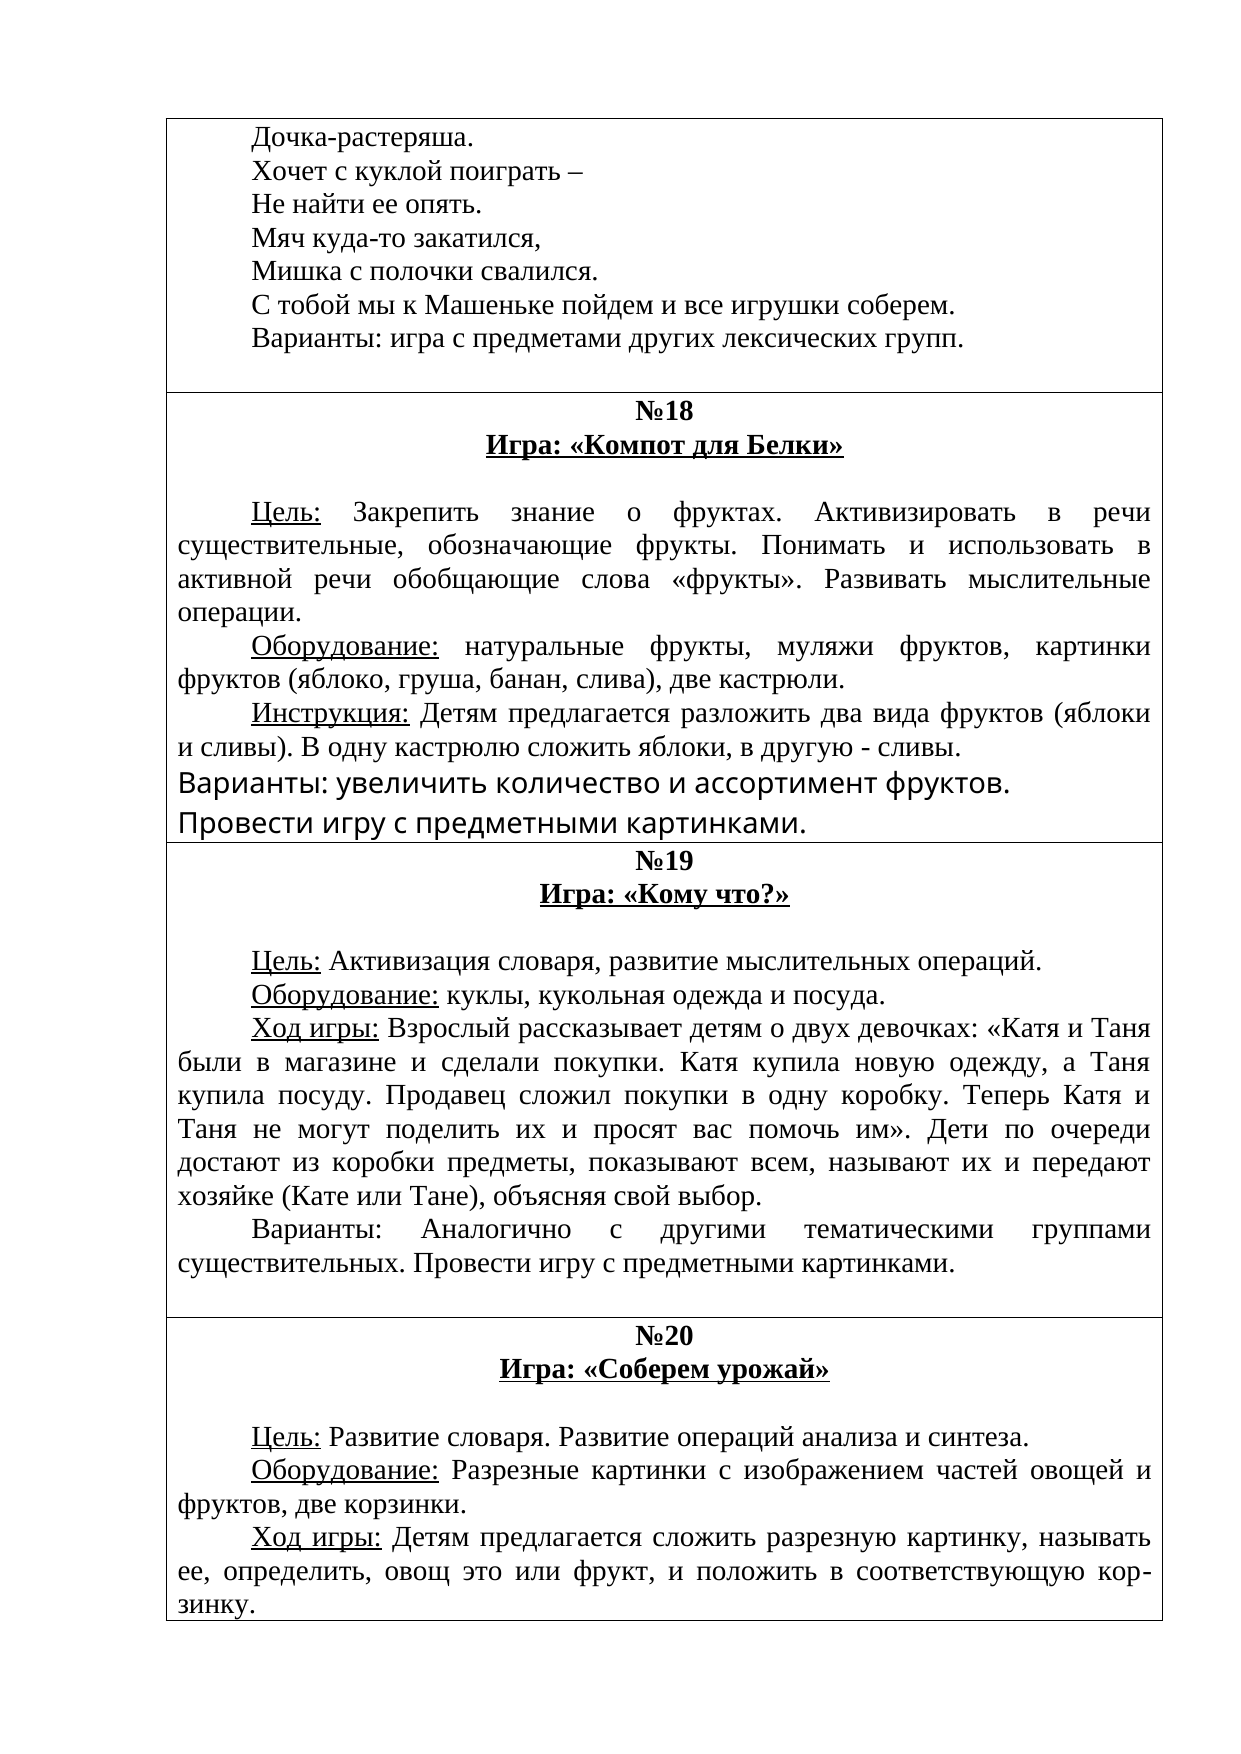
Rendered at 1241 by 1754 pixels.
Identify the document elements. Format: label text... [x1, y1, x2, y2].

table_cell №19 Игра: «Кому что?» Цель: Активизация словаря, развитие мыслительных операций. Оборудование: куклы, кукольная одежда и посуда. Ход игры: Взрослый рассказывает детям о двух девочках: «Катя и Таня были в магазине и сделали покупки. Катя купила новую одежду, а Таня купила посуду. Продавец сложил покупки в одну коробку. Теперь Катя и Таня не могут поделить их и просят вас помочь им». Дети по очереди достают из коробки предметы, показывают всем, называют их и передают хозяйке (Кате или Тане), объясняя свой выбор. Варианты: Аналогично с другими тематическими группами существительных. Провести игру с предметными картинками. [167, 843, 1162, 1317]
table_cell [167, 1318, 1162, 1620]
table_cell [167, 119, 1162, 392]
table_cell №18 Игра: «Компот для Белки» Цель: Закрепить знание о фруктах. Активизировать в речи существительные, обозначающие фрукты. Понимать и использовать в активной речи обобщающие слова «фрукты». Развивать мыслительные операции. Оборудование: натуральные фрукты, муляжи фруктов, картинки фруктов (яблоко, груша, банан, слива), две кастрюли. Инструкция: Детям предлагается разложить два вида фруктов (яблоки и сливы). В одну кастрюлю сложить яблоки, в другую - сливы. Варианты: увеличить количество и ассортимент фруктов. Провести игру с предметными картинками. [167, 393, 1162, 842]
